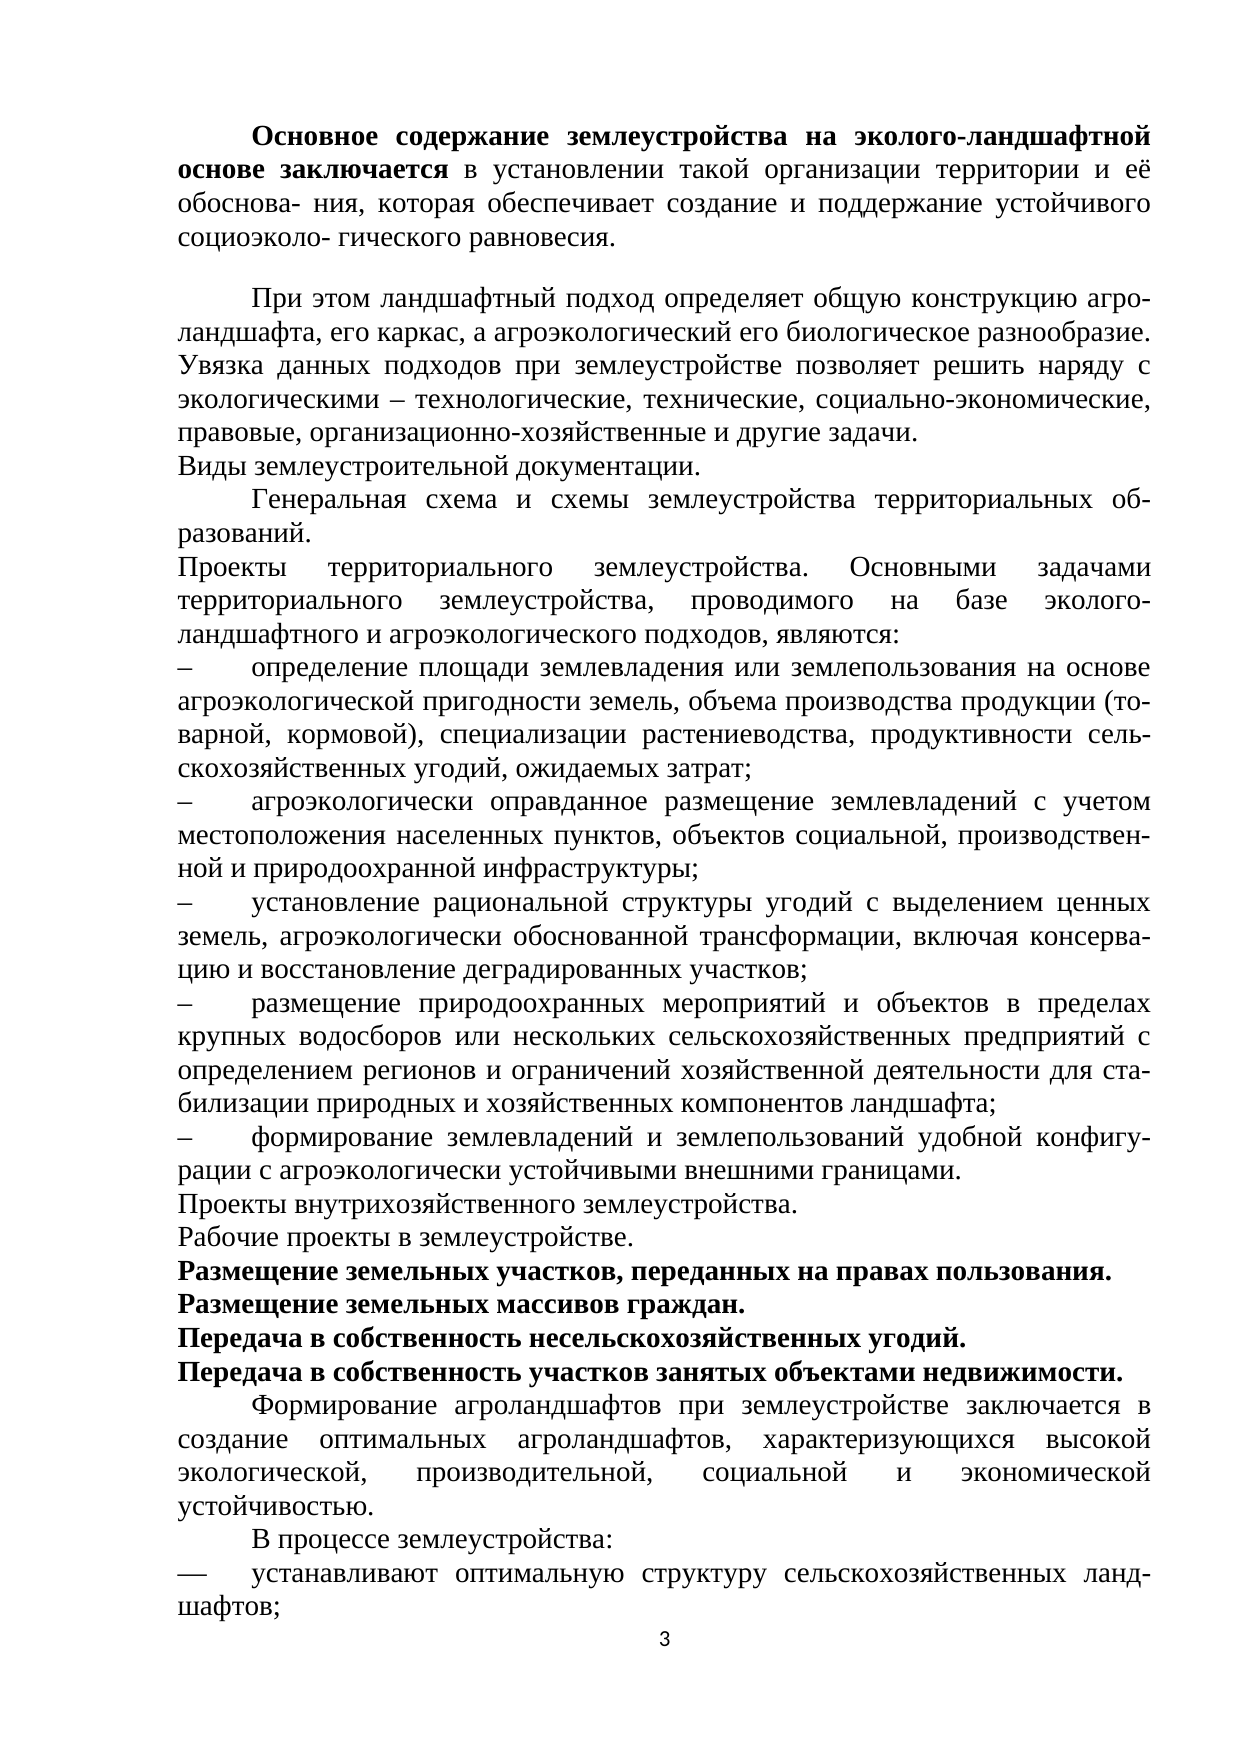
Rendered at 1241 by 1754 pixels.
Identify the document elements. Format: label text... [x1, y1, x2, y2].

text Виды землеустроительной документации. [177, 448, 1152, 482]
text Размещение земельных массивов граждан. [177, 1287, 1152, 1320]
text – установление рациональной структуры угодий с выделением ценных земель, агроэкологически обоснованной трансформации, включая консерва- цию и восстановление деградированных участков; [177, 884, 1152, 985]
text – формирование землевладений и землепользований удобной конфигу- рации с агроэкологически устойчивыми внешними границами. [177, 1119, 1152, 1186]
text Проекты внутрихозяйственного землеустройства. [177, 1186, 1152, 1219]
text – определение площади землевладения или землепользования на основе агроэкологической пригодности земель, объема производства продукции (то- варной, кормовой), специализации растениеводства, продуктивности сель- скохозяйственных угодий, ожидаемых затрат; [177, 649, 1152, 783]
text Передача в собственность участков занятых объектами недвижимости. [177, 1354, 1152, 1387]
text — устанавливают оптимальную структуру сельскохозяйственных ланд- шафтов; [177, 1555, 1152, 1622]
text Рабочие проекты в землеустройстве. [177, 1219, 1152, 1253]
text Передача в собственность несельскохозяйственных угодий. [177, 1320, 1152, 1354]
text – агроэкологически оправданное размещение землевладений с учетом местоположения населенных пунктов, объектов социальной, производствен- ной и природоохранной инфраструктуры; [177, 783, 1152, 884]
text В процессе землеустройства: [177, 1521, 1152, 1555]
text Основное содержание землеустройства на эколого-ландшафтной основе заключается в установлении такой организации территории и её обоснова- ния, которая обеспечивает создание и поддержание устойчивого социоэколо- гического равновесия. [177, 118, 1152, 252]
text – размещение природоохранных мероприятий и объектов в пределах крупных водосборов или нескольких сельскохозяйственных предприятий с определением регионов и ограничений хозяйственной деятельности для ста- билизации природных и хозяйственных компонентов ландшафта; [177, 985, 1152, 1119]
text Генеральная схема и схемы землеустройства территориальных об- разований. [177, 482, 1152, 549]
text Размещение земельных участков, переданных на правах пользования. [177, 1253, 1152, 1287]
text Проекты территориального землеустройства. Основными задачами территориального землеустройства, проводимого на базе эколого- ландшафтного и агроэкологического подходов, являются: [177, 549, 1152, 649]
text Формирование агроландшафтов при землеустройстве заключается в создание оптимальных агроландшафтов, характеризующихся высокой экологической, производительной, социальной и экономической устойчивостью. [177, 1387, 1152, 1521]
text При этом ландшафтный подход определяет общую конструкцию агро- ландшафта, его каркас, а агроэкологический его биологическое разнообразие. Увязка данных подходов при землеустройстве позволяет решить наряду с экологическими – технологические, технические, социально-экономические, правовые, организационно-хозяйственные и другие задачи. [177, 280, 1152, 448]
